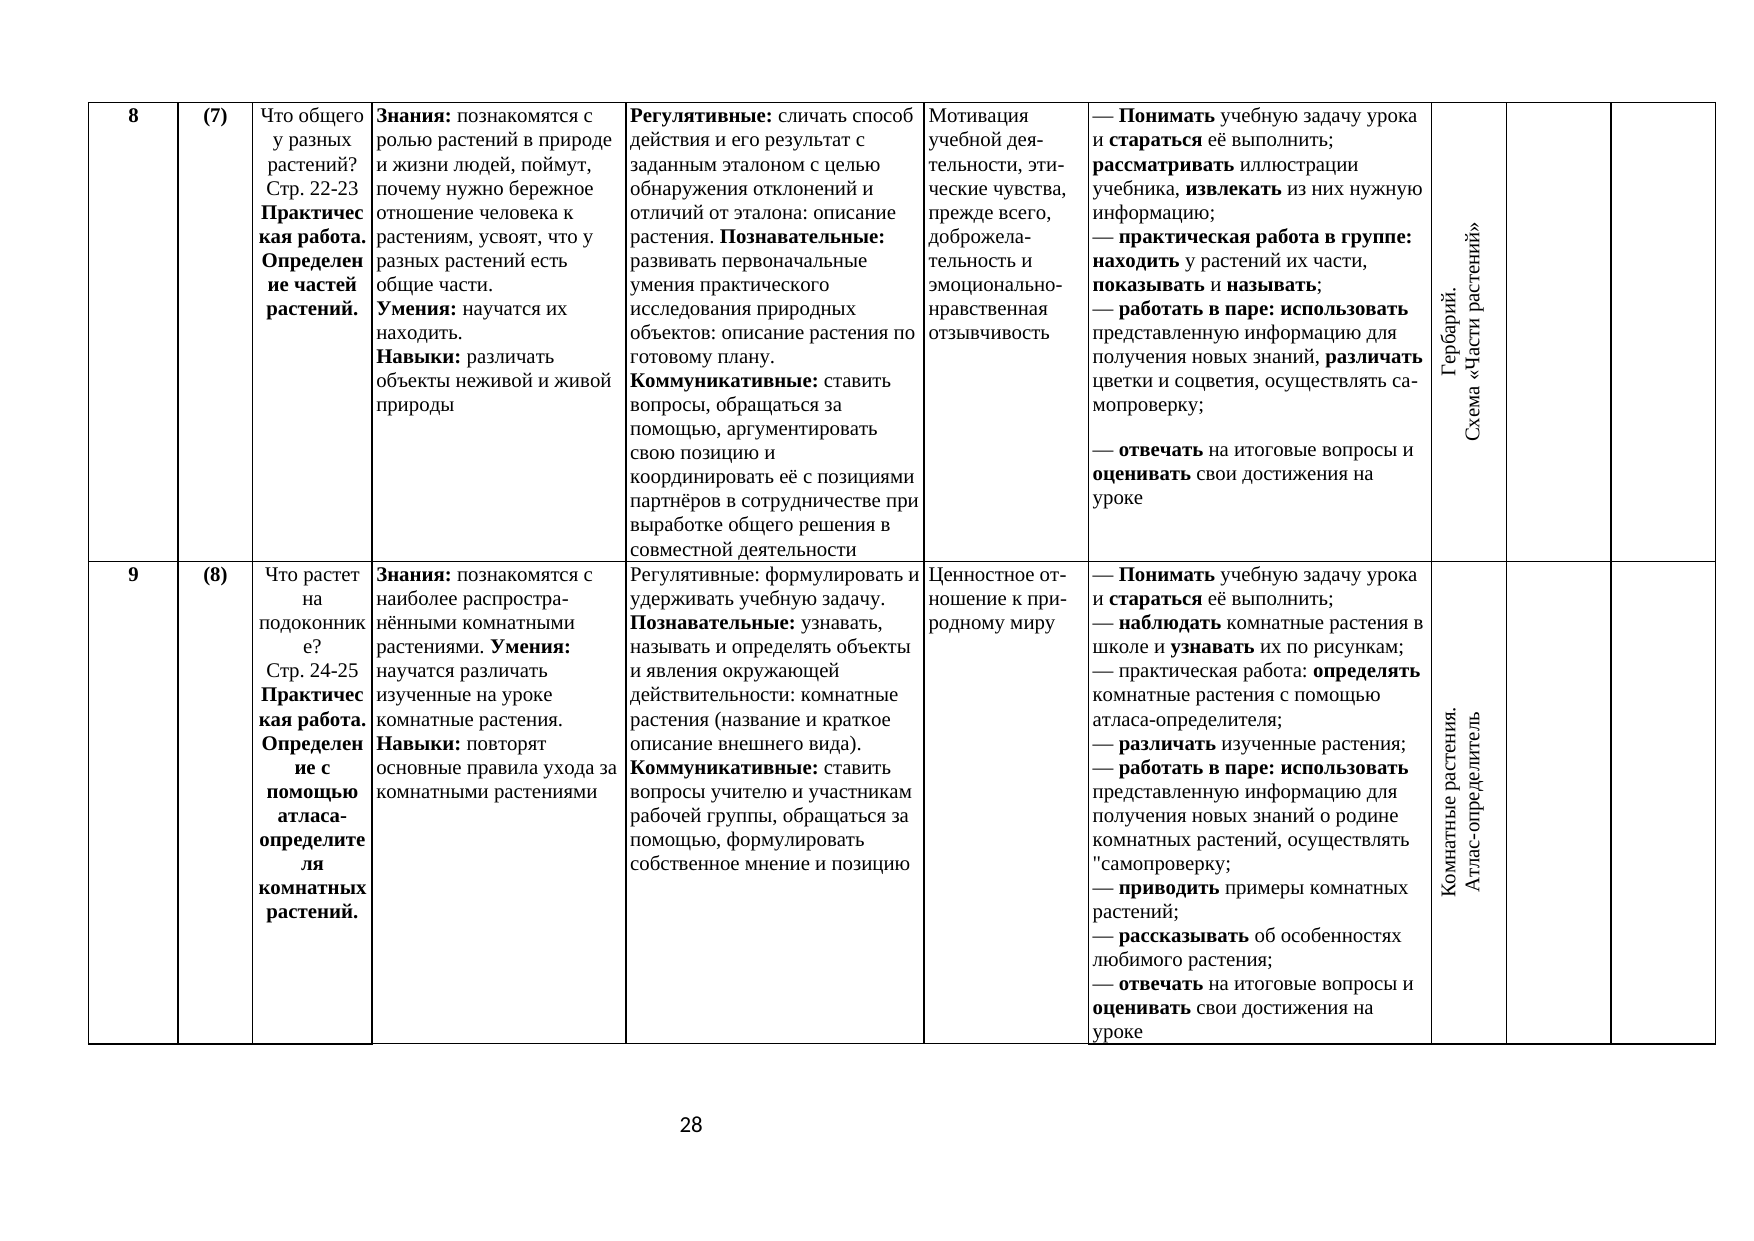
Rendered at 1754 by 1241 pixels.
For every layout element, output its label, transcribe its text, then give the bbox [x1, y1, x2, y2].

table_cell Знания: познакомятся с наиболее распространёнными комнатными растениями. Умения: научатся различать изученные на уроке комнатные растения. Навыки: повторят основные правила ухода за комнатными растениями [373, 562, 625, 1043]
table_cell [1612, 103, 1715, 561]
table_cell 8 [89, 103, 177, 561]
table_cell Гербарий. Схема «Части растений» [1432, 103, 1506, 561]
table_cell [1507, 562, 1610, 1043]
table_cell Ценностное отношение к природному миру [925, 562, 1088, 1043]
table_cell Комнатные растения. Атлас-определитель [1432, 562, 1506, 1043]
table_cell Что общего у разных растений? Стр. 22-23 Практическая работа. Определение частей растений. [253, 103, 371, 561]
table_cell (7) [179, 103, 252, 561]
table_cell [1612, 562, 1715, 1043]
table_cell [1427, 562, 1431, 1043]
table_cell Мотивация учебной деятельности, этические чувства, прежде всего, доброжелательность и эмоционально-нравственная отзывчивость [925, 103, 1088, 561]
table_cell (8) [179, 562, 252, 1043]
table_cell Регулятивные: формулировать и удерживать учебную задачу. Познавательные: узнавать, называть и определять объекты и явления окружающей действительности: комнатные растения (название и краткое описание внешнего вида). Коммуникативные: ставить вопросы учителю и участникам рабочей группы, обращаться за помощью, формулировать собственное мнение и позицию [627, 562, 923, 1043]
table_cell — Понимать учебную задачу урока и стараться её выполнить; рассматривать иллюстрации учебника, извлекать из них нужную информацию; — практическая работа в группе: находить у растений их части, показывать и называть; — работать в паре: использовать представленную информацию для получения новых знаний, различать цветки и соцветия, осуществлять самопроверку; — отвечать на итоговые вопросы и оценивать свои достижения на уроке [1089, 103, 1431, 561]
table_cell [1507, 103, 1610, 561]
table_cell Знания: познакомятся с ролью растений в природе и жизни людей, поймут, почему нужно бережное отношение человека к растениям, усвоят, что у разных растений есть общие части. Умения: научатся их находить. Навыки: различать объекты неживой и живой природы [373, 103, 625, 561]
table_cell Что растет на подоконнике? Стр. 24-25 Практическая работа. Определение с помощью атласа-определителя комнатных растений. [253, 562, 371, 1043]
table_cell 9 [89, 562, 177, 1043]
